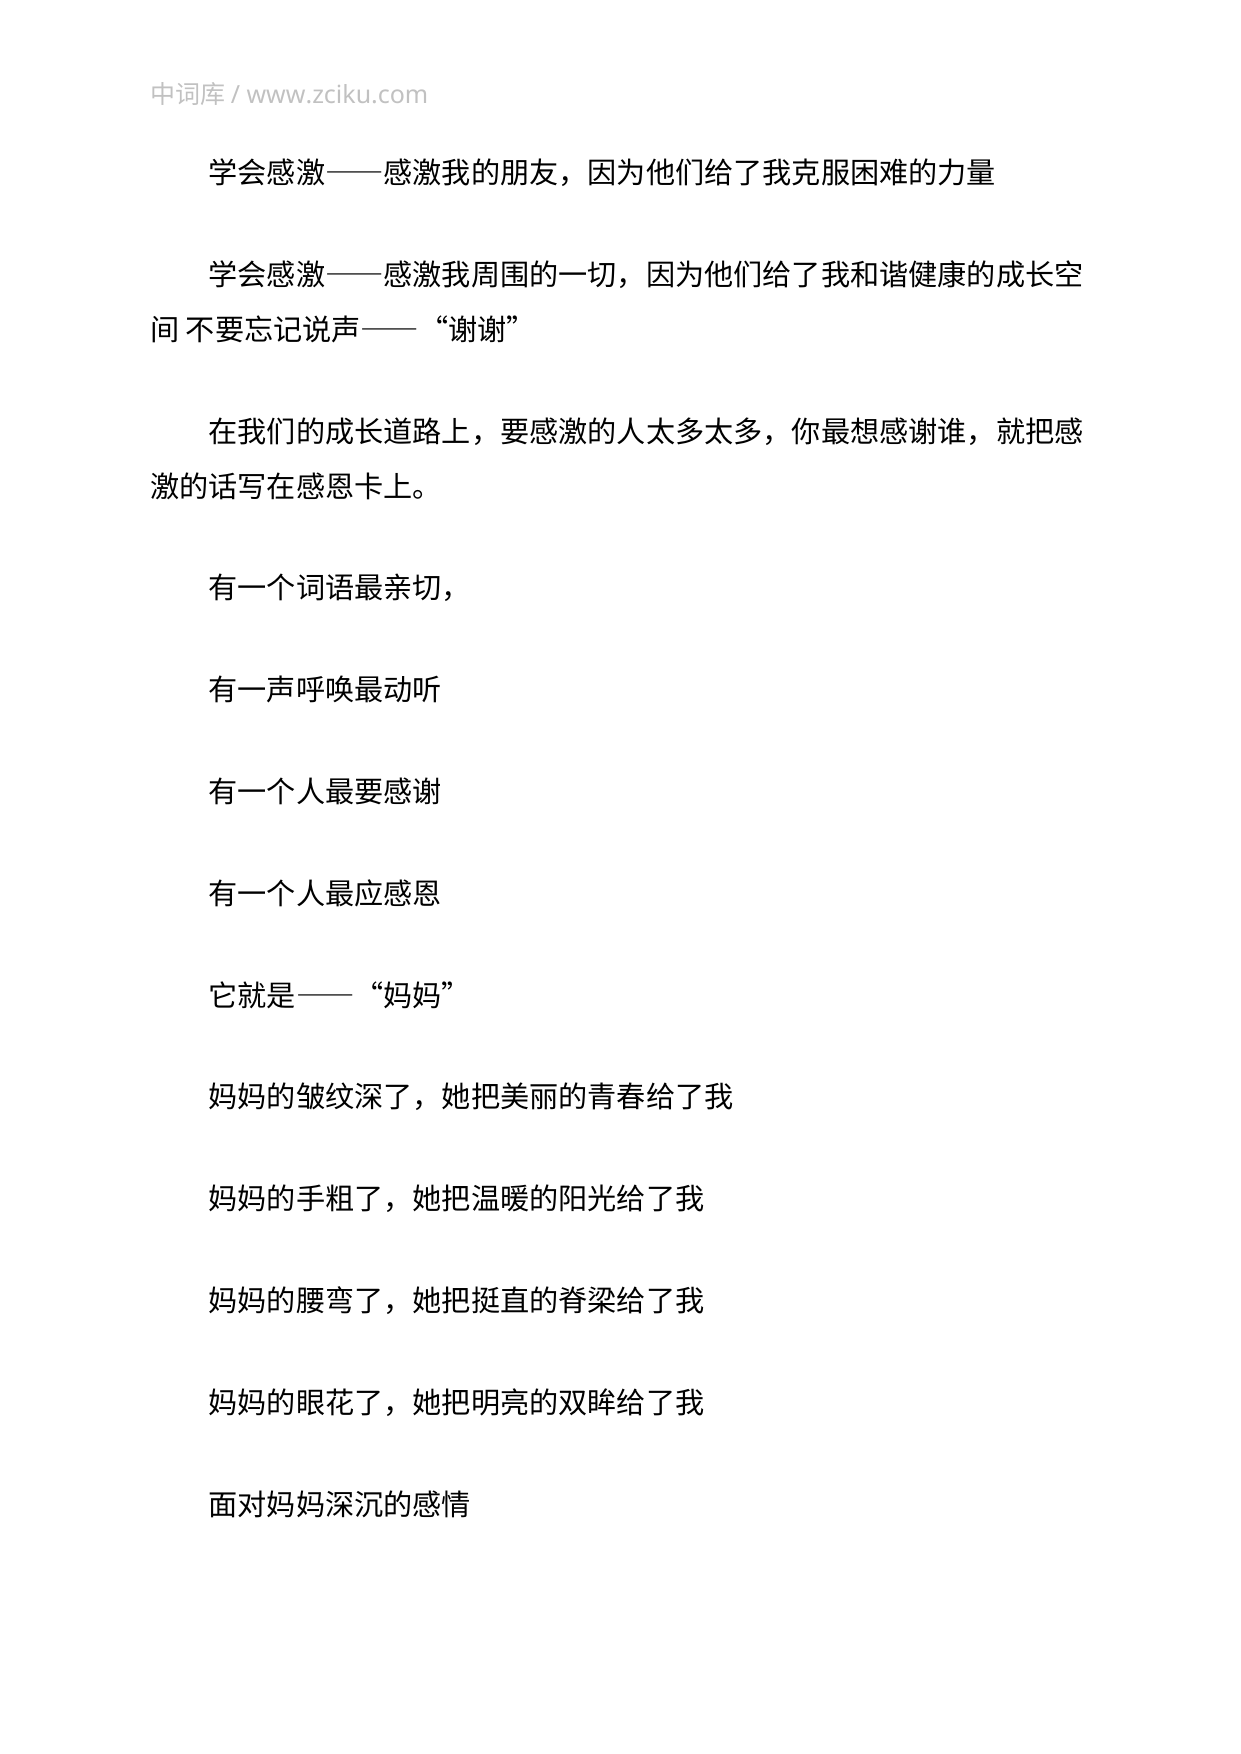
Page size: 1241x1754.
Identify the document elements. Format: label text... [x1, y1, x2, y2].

text 妈妈的手粗了，她把温暖的阳光给了我 [150, 1176, 1090, 1218]
text 妈妈的眼花了，她把明亮的双眸给了我 [150, 1379, 1090, 1422]
text 面对妈妈深沉的感情 [150, 1481, 1090, 1523]
text 学会感激——感激我周围的一切，因为他们给了我和谐健康的成长空间 不要忘记说声——“谢谢” [150, 252, 1090, 349]
text 有一声呼唤最动听 [150, 667, 1090, 709]
text 有一个人最应感恩 [150, 870, 1090, 913]
text 它就是——“妈妈” [150, 972, 1090, 1014]
text 妈妈的皱纹深了，她把美丽的青春给了我 [150, 1074, 1090, 1116]
text 有一个人最要感谢 [150, 769, 1090, 811]
text 妈妈的腰弯了，她把挺直的脊梁给了我 [150, 1277, 1090, 1320]
text 有一个词语最亲切， [150, 565, 1090, 607]
text 学会感激——感激我的朋友，因为他们给了我克服困难的力量 [150, 150, 1090, 192]
text 在我们的成长道路上，要感激的人太多太多，你最想感谢谁，就把感激的话写在感恩卡上。 [150, 408, 1090, 506]
